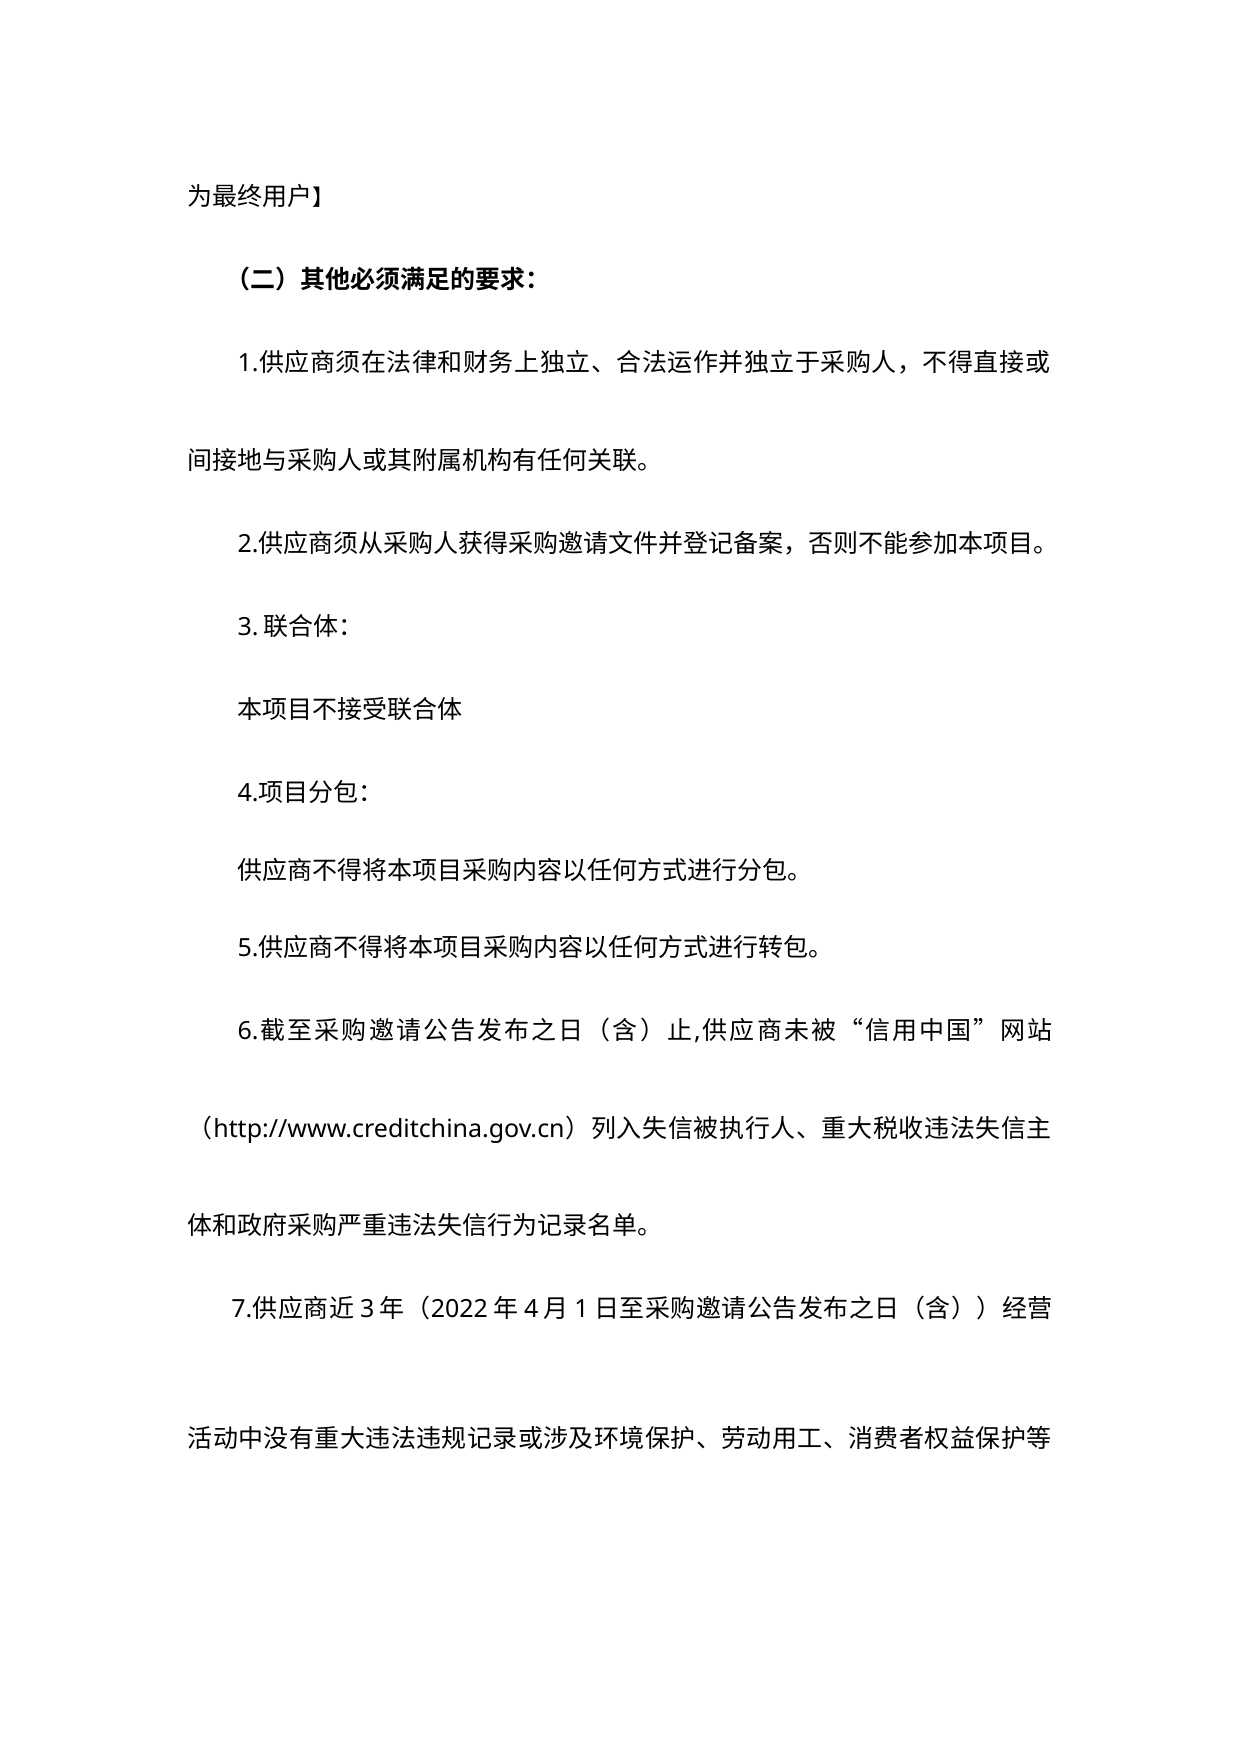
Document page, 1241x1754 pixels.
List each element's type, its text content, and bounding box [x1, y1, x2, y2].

text 6.截至采购邀请公告发布之日（含）止,供应商未被“信用中国”网站（http://www.creditchina.gov.cn）列入失信被执行人、重大税收违法失信主体和政府采购严重违法失信行为记录名单。 [187, 996, 1053, 1256]
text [187, 1274, 1053, 1469]
text （二）其他必须满足的要求： [225, 245, 1053, 310]
text 2.供应商须从采购人获得采购邀请文件并登记备案，否则不能参加本项目。 [187, 509, 1053, 574]
text 1.供应商须在法律和财务上独立、合法运作并独立于采购人，不得直接或间接地与采购人或其附属机构有任何关联。 [187, 328, 1053, 491]
text 5.供应商不得将本项目采购内容以任何方式进行转包。 [187, 913, 1053, 978]
text 本项目不接受联合体 [187, 675, 1053, 740]
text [187, 162, 1053, 227]
text 3. 联合体： [187, 592, 1053, 657]
text 供应商不得将本项目采购内容以任何方式进行分包。 [187, 836, 1053, 901]
text 4.项目分包： [187, 758, 1053, 823]
